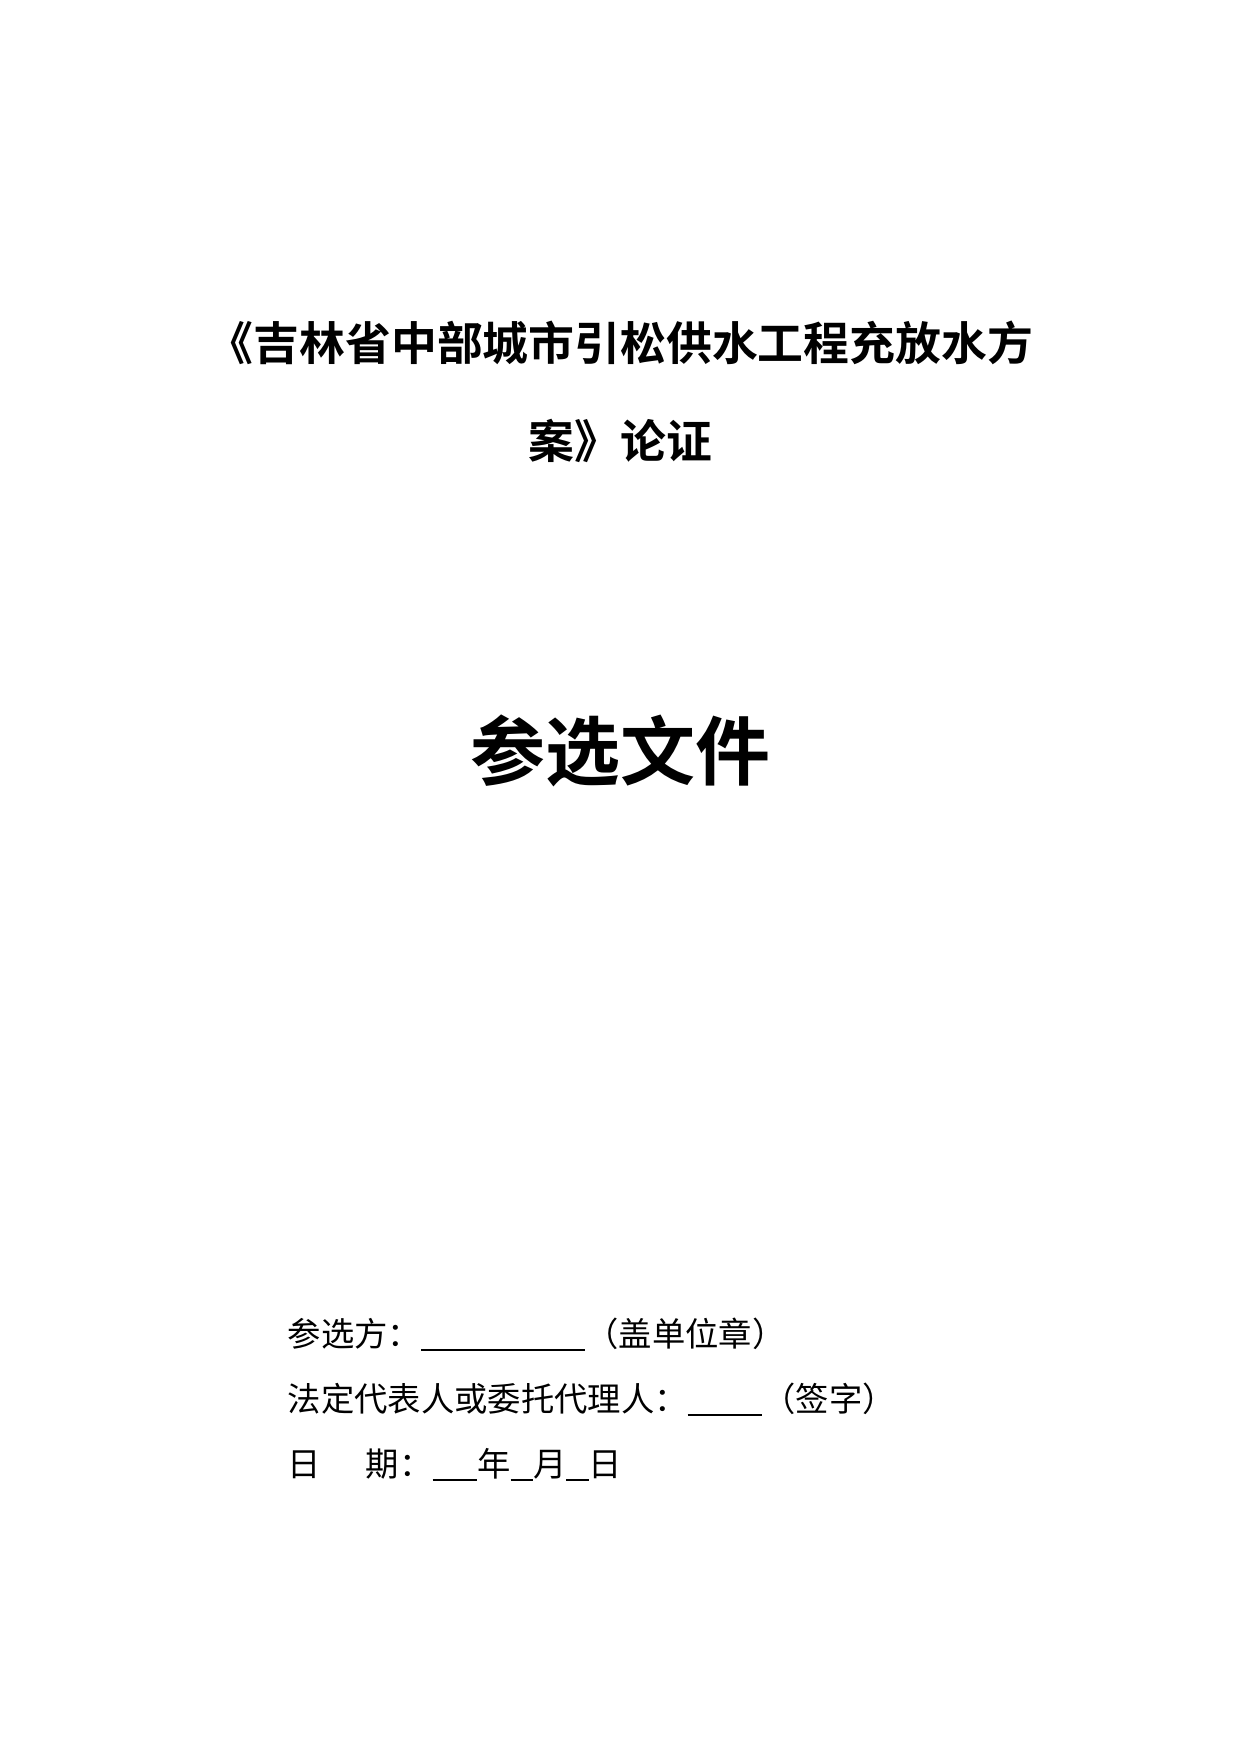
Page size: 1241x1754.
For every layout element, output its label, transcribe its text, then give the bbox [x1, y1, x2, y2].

text 《吉林省中部城市引松供水工程充放水方案》论证 [187, 292, 1053, 487]
text 参选文件 [187, 682, 1053, 812]
text 参选方： （盖单位章） [187, 1299, 1053, 1364]
text 法定代表人或委托代理人： （签字） [187, 1364, 1053, 1429]
text 日 期： 年 月 日 [187, 1429, 1053, 1494]
